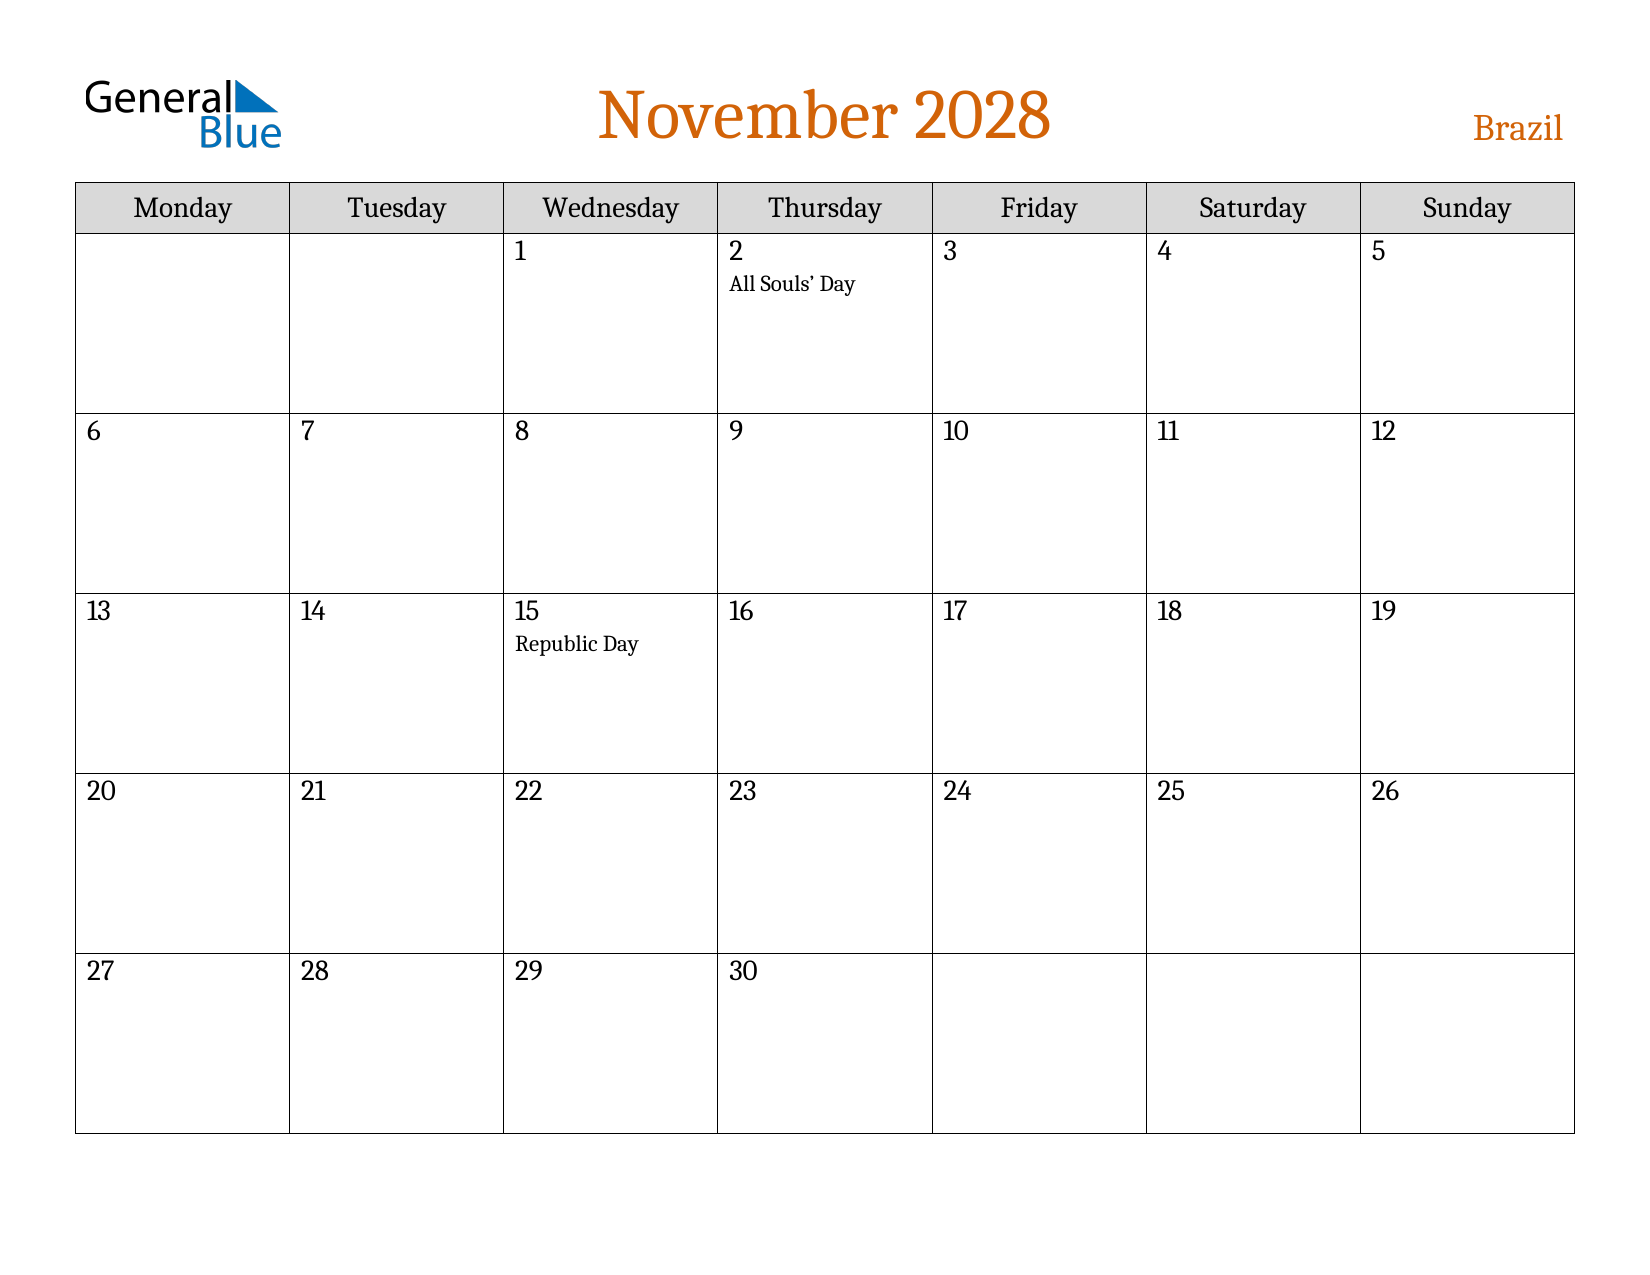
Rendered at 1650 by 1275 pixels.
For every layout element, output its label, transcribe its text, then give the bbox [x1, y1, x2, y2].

table_cell [1147, 810, 1360, 953]
table_cell 6 [76, 414, 289, 450]
table_cell 19 [1361, 594, 1574, 630]
table_cell [1147, 630, 1360, 773]
table_cell 1 [504, 234, 717, 270]
table_cell [76, 630, 289, 773]
table_cell 20 [76, 774, 289, 810]
table_cell Thursday [718, 183, 932, 233]
table_cell [1147, 450, 1360, 593]
table_cell [290, 270, 503, 413]
table_cell 17 [933, 594, 1146, 630]
table_cell 18 [1147, 594, 1360, 630]
table_cell Republic Day [504, 630, 717, 773]
table_cell 29 [504, 954, 717, 990]
table_cell 2 [718, 234, 932, 270]
table_cell [290, 630, 503, 773]
table_cell 11 [1147, 414, 1360, 450]
table_header [76, 75, 503, 182]
table_cell 14 [290, 594, 503, 630]
table_cell 13 [76, 594, 289, 630]
table_cell [933, 450, 1146, 593]
table_cell 26 [1361, 774, 1574, 810]
table_cell Saturday [1147, 183, 1360, 233]
table_cell [1147, 990, 1360, 1133]
table_cell [504, 990, 717, 1133]
table_cell 25 [1147, 774, 1360, 810]
table_cell [933, 990, 1146, 1133]
table_cell 10 [933, 414, 1146, 450]
table_cell [76, 810, 289, 953]
table_cell 15 [504, 594, 717, 630]
table_cell [1361, 810, 1574, 953]
table_cell 30 [718, 954, 932, 990]
table_cell [718, 630, 932, 773]
table_cell [933, 630, 1146, 773]
table_cell 22 [504, 774, 717, 810]
table_cell 4 [1147, 234, 1360, 270]
table_cell 12 [1361, 414, 1574, 450]
table_cell [718, 450, 932, 593]
table_cell 23 [718, 774, 932, 810]
table_cell [718, 990, 932, 1133]
table_cell [1361, 990, 1574, 1133]
table_cell All Souls’ Day [718, 270, 932, 413]
table_cell [933, 954, 1146, 990]
table_cell 28 [290, 954, 503, 990]
table_cell [1147, 270, 1360, 413]
table_cell 3 [933, 234, 1146, 270]
table_cell 7 [290, 414, 503, 450]
table_cell 9 [718, 414, 932, 450]
table_cell [290, 234, 503, 270]
table_header November 2028 [504, 75, 1146, 182]
table_cell Monday [76, 183, 289, 233]
picture [86, 80, 281, 148]
table_cell [933, 810, 1146, 953]
table_cell [718, 810, 932, 953]
table_cell 21 [290, 774, 503, 810]
table_cell [504, 270, 717, 413]
table_cell [1361, 630, 1574, 773]
table_cell 27 [76, 954, 289, 990]
table_cell Sunday [1361, 183, 1574, 233]
table_cell Wednesday [504, 183, 717, 233]
table_cell [1361, 450, 1574, 593]
table_cell [290, 990, 503, 1133]
table_cell [933, 270, 1146, 413]
table_cell Friday [933, 183, 1146, 233]
table_cell Tuesday [290, 183, 503, 233]
table_cell [76, 990, 289, 1133]
table_cell 5 [1361, 234, 1574, 270]
table_header Brazil [1146, 75, 1574, 182]
table_cell [76, 270, 289, 413]
table_cell [290, 450, 503, 593]
table_cell [504, 810, 717, 953]
table_cell [1147, 954, 1360, 990]
table_cell [504, 450, 717, 593]
table_cell 16 [718, 594, 932, 630]
table_cell [290, 810, 503, 953]
table_cell [76, 234, 289, 270]
table_cell [1361, 954, 1574, 990]
table_cell 24 [933, 774, 1146, 810]
table_cell [76, 450, 289, 593]
table_cell 8 [504, 414, 717, 450]
table_cell [1361, 270, 1574, 413]
